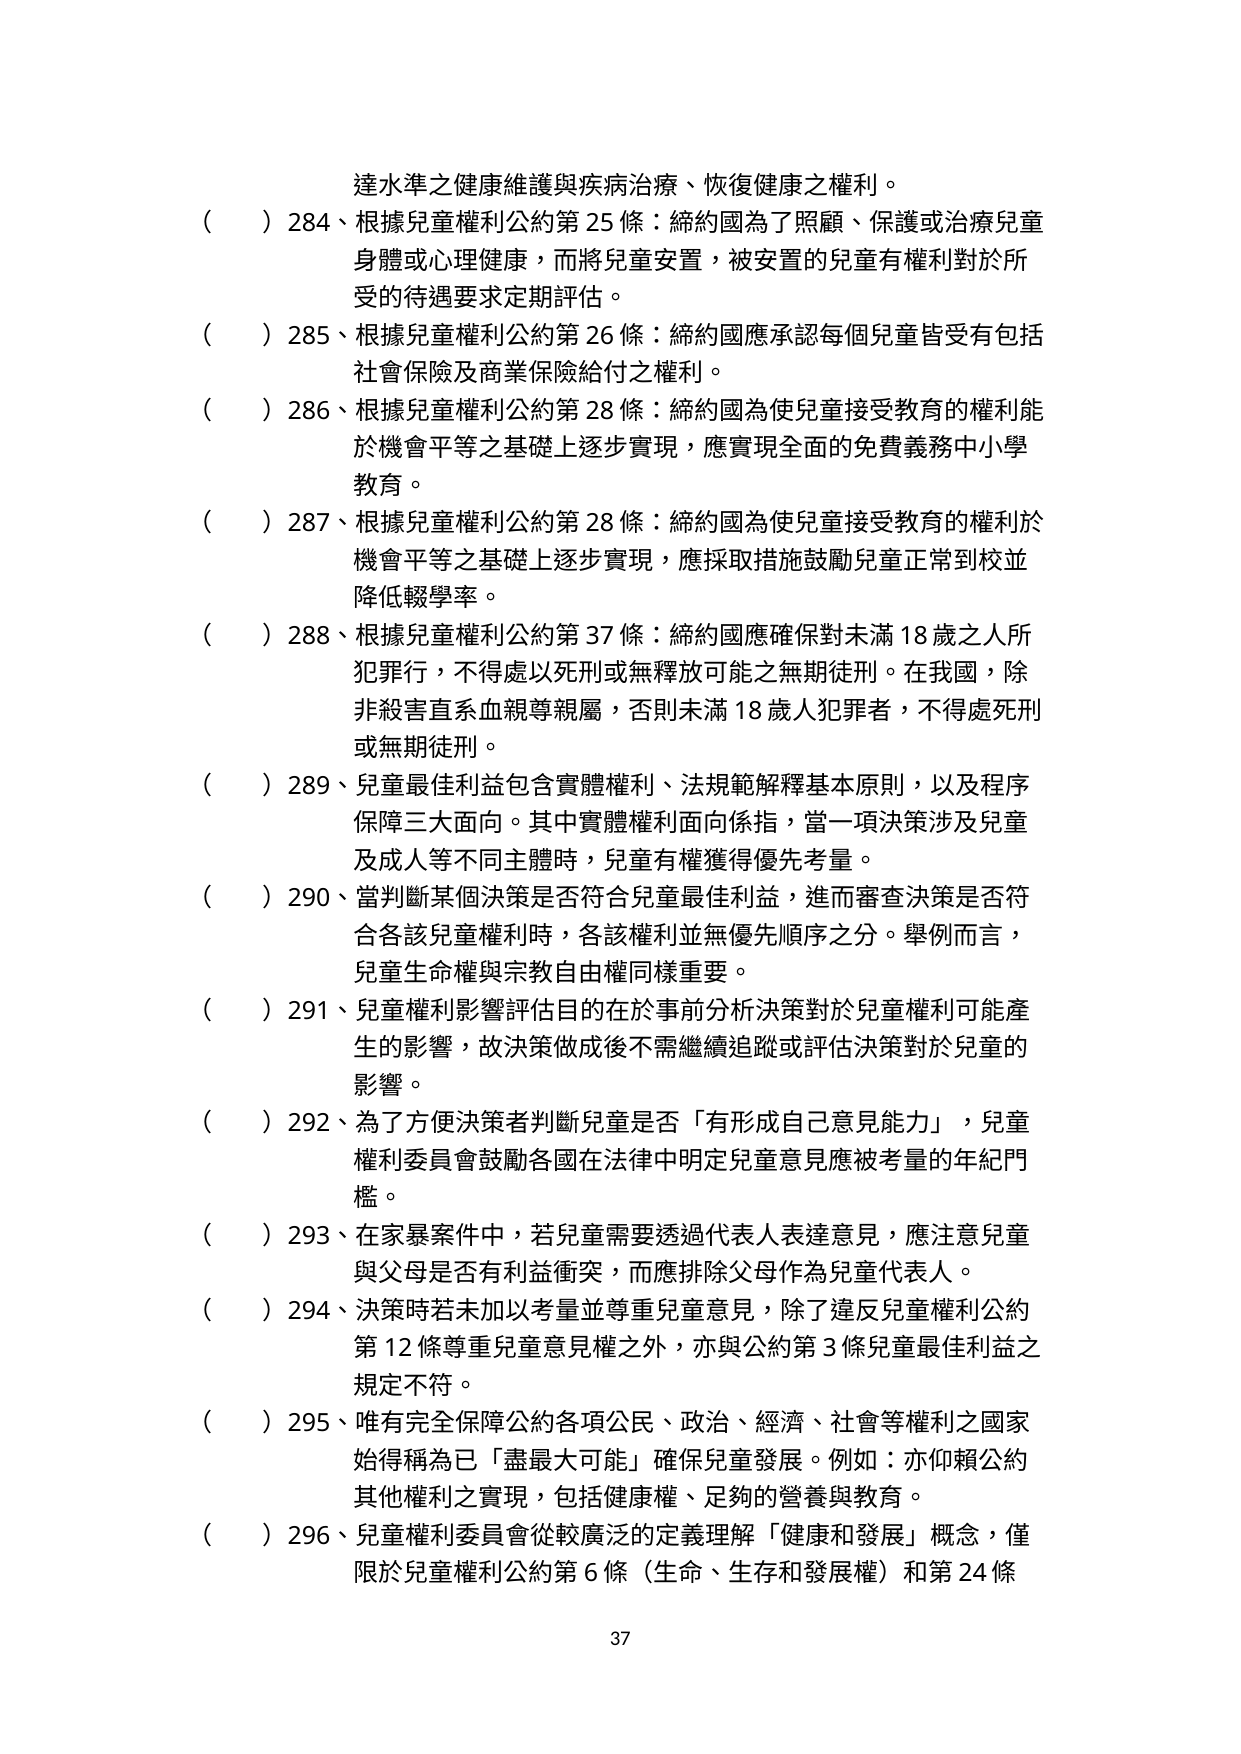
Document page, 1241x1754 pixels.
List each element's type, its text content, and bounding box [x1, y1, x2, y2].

text （ ）284、根據兒童權利公約第25條：締約國為了照顧、保護或治療兒童身體或心理健康，而將兒童安置，被安置的兒童有權利對於所受的待遇要求定期評估。 [187, 202, 1053, 314]
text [187, 1514, 1053, 1589]
text （ ）285、根據兒童權利公約第26條：締約國應承認每個兒童皆受有包括社會保險及商業保險給付之權利。 [187, 314, 1053, 389]
text （ ）288、根據兒童權利公約第37條：締約國應確保對未滿18歲之人所犯罪行，不得處以死刑或無釋放可能之無期徒刑。在我國，除非殺害直系血親尊親屬，否則未滿18歲人犯罪者，不得處死刑或無期徒刑。 [187, 614, 1053, 764]
text （ ）294、決策時若未加以考量並尊重兒童意見，除了違反兒童權利公約第12條尊重兒童意見權之外，亦與公約第3條兒童最佳利益之規定不符。 [187, 1289, 1053, 1402]
text （ ）286、根據兒童權利公約第28條：締約國為使兒童接受教育的權利能於機會平等之基礎上逐步實現，應實現全面的免費義務中小學教育。 [187, 389, 1053, 502]
text （ ）290、當判斷某個決策是否符合兒童最佳利益，進而審查決策是否符合各該兒童權利時，各該權利並無優先順序之分。舉例而言，兒童生命權與宗教自由權同樣重要。 [187, 877, 1053, 989]
text （ ）293、在家暴案件中，若兒童需要透過代表人表達意見，應注意兒童與父母是否有利益衝突，而應排除父母作為兒童代表人。 [187, 1214, 1053, 1289]
text （ ）292、為了方便決策者判斷兒童是否「有形成自己意見能力」，兒童權利委員會鼓勵各國在法律中明定兒童意見應被考量的年紀門檻。 [187, 1102, 1053, 1214]
text （ ）291、兒童權利影響評估目的在於事前分析決策對於兒童權利可能產生的影響，故決策做成後不需繼續追蹤或評估決策對於兒童的影響。 [187, 989, 1053, 1102]
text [187, 164, 1053, 202]
text （ ）289、兒童最佳利益包含實體權利、法規範解釋基本原則，以及程序保障三大面向。其中實體權利面向係指，當一項決策涉及兒童及成人等不同主體時，兒童有權獲得優先考量。 [187, 764, 1053, 877]
text （ ）295、唯有完全保障公約各項公民、政治、經濟、社會等權利之國家始得稱為已「盡最大可能」確保兒童發展。例如：亦仰賴公約其他權利之實現，包括健康權、足夠的營養與教育。 [187, 1402, 1053, 1514]
text （ ）287、根據兒童權利公約第28條：締約國為使兒童接受教育的權利於機會平等之基礎上逐步實現，應採取措施鼓勵兒童正常到校並降低輟學率。 [187, 502, 1053, 614]
